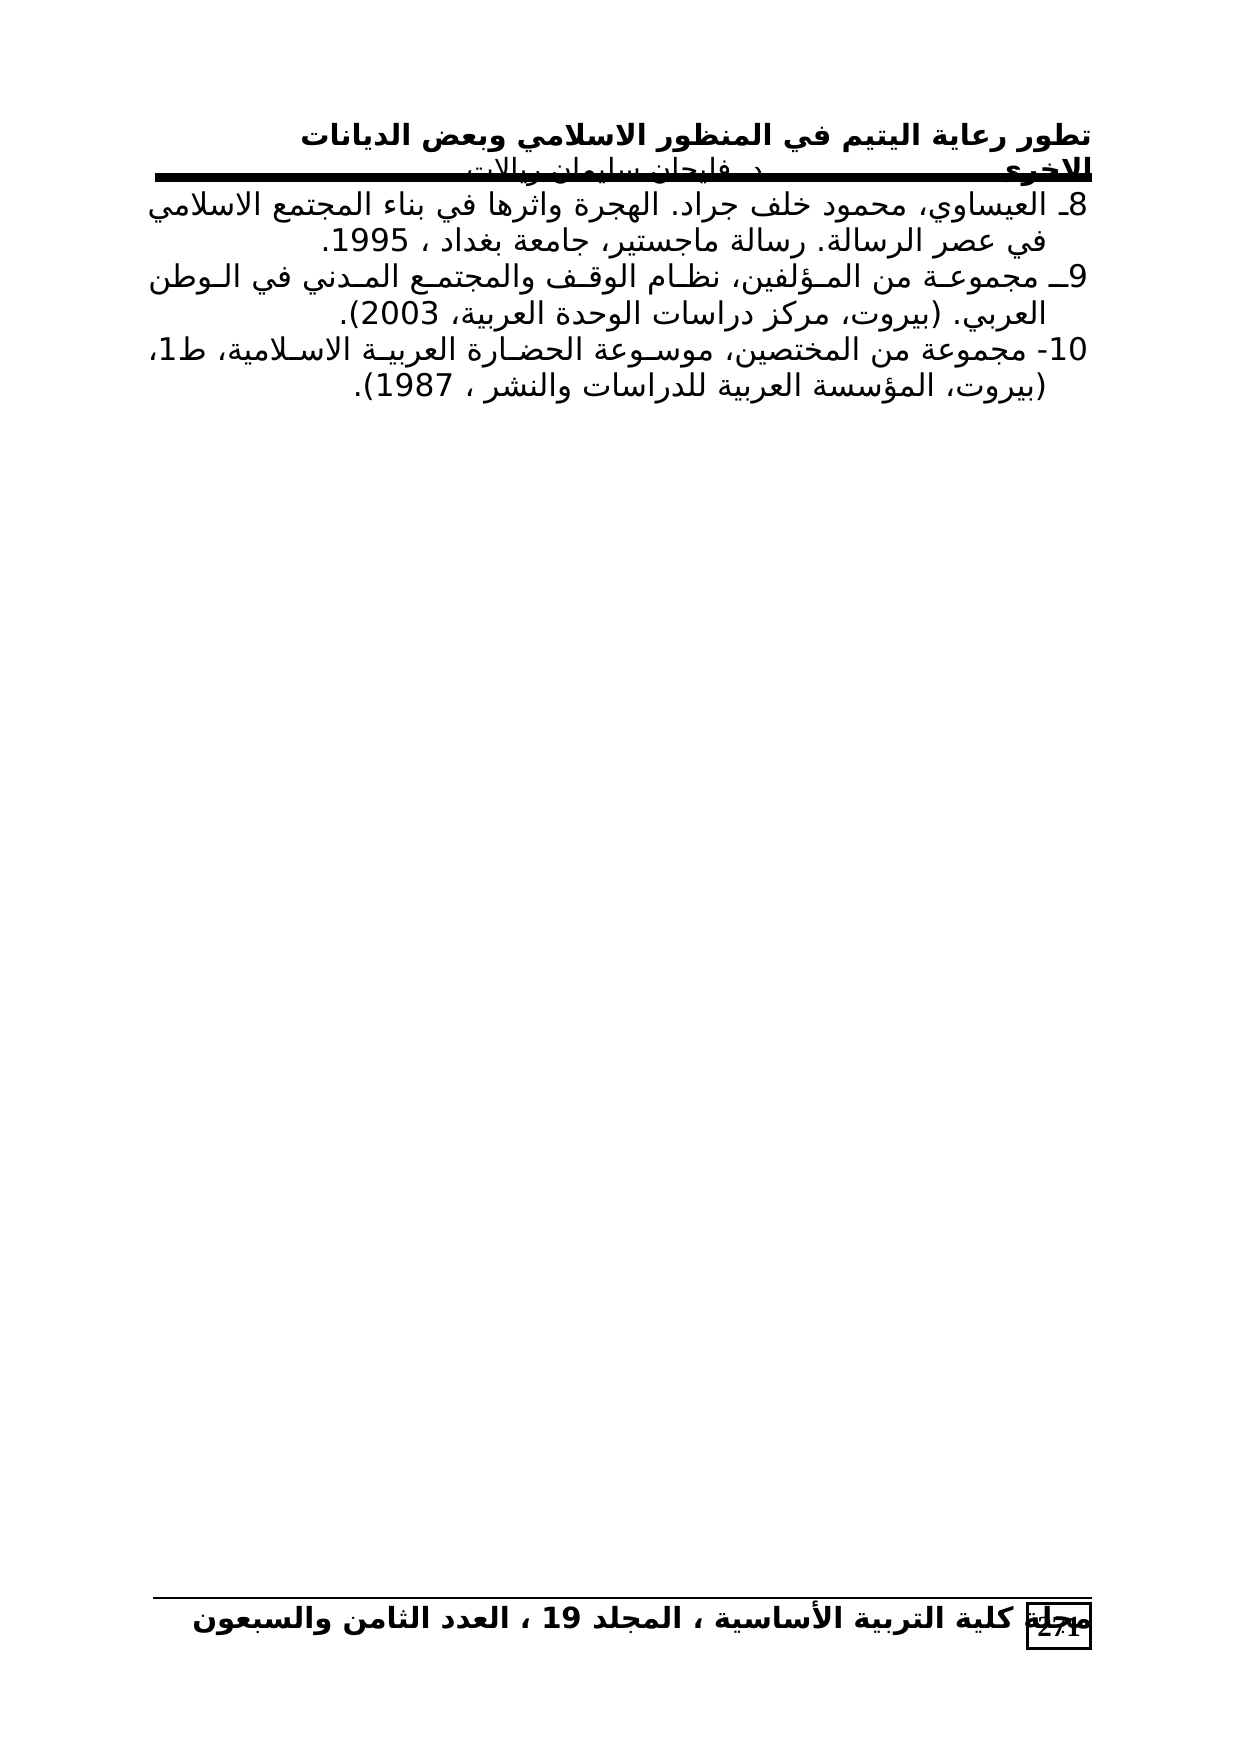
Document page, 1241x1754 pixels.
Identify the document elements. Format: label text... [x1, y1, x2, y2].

text 9ـ مجموعة من المؤلفين، نظام الوقف والمجتمع المدني في الوطن العربي. (بيروت، مركز دراسات الوحدة العربية، 2003). [148, 259, 1088, 331]
text 10- مجموعة من المختصين، موسوعة الحضارة العربية الاسلامية، ط1، (بيروت، المؤسسة العربية للدراسات والنشر ، 1987). [148, 331, 1088, 404]
text 8ـ العيساوي، محمود خلف جراد. الهجرة واثرها في بناء المجتمع الاسلامي في عصر الرسالة. رسالة ماجستير، جامعة بغداد ، 1995. [148, 186, 1088, 259]
